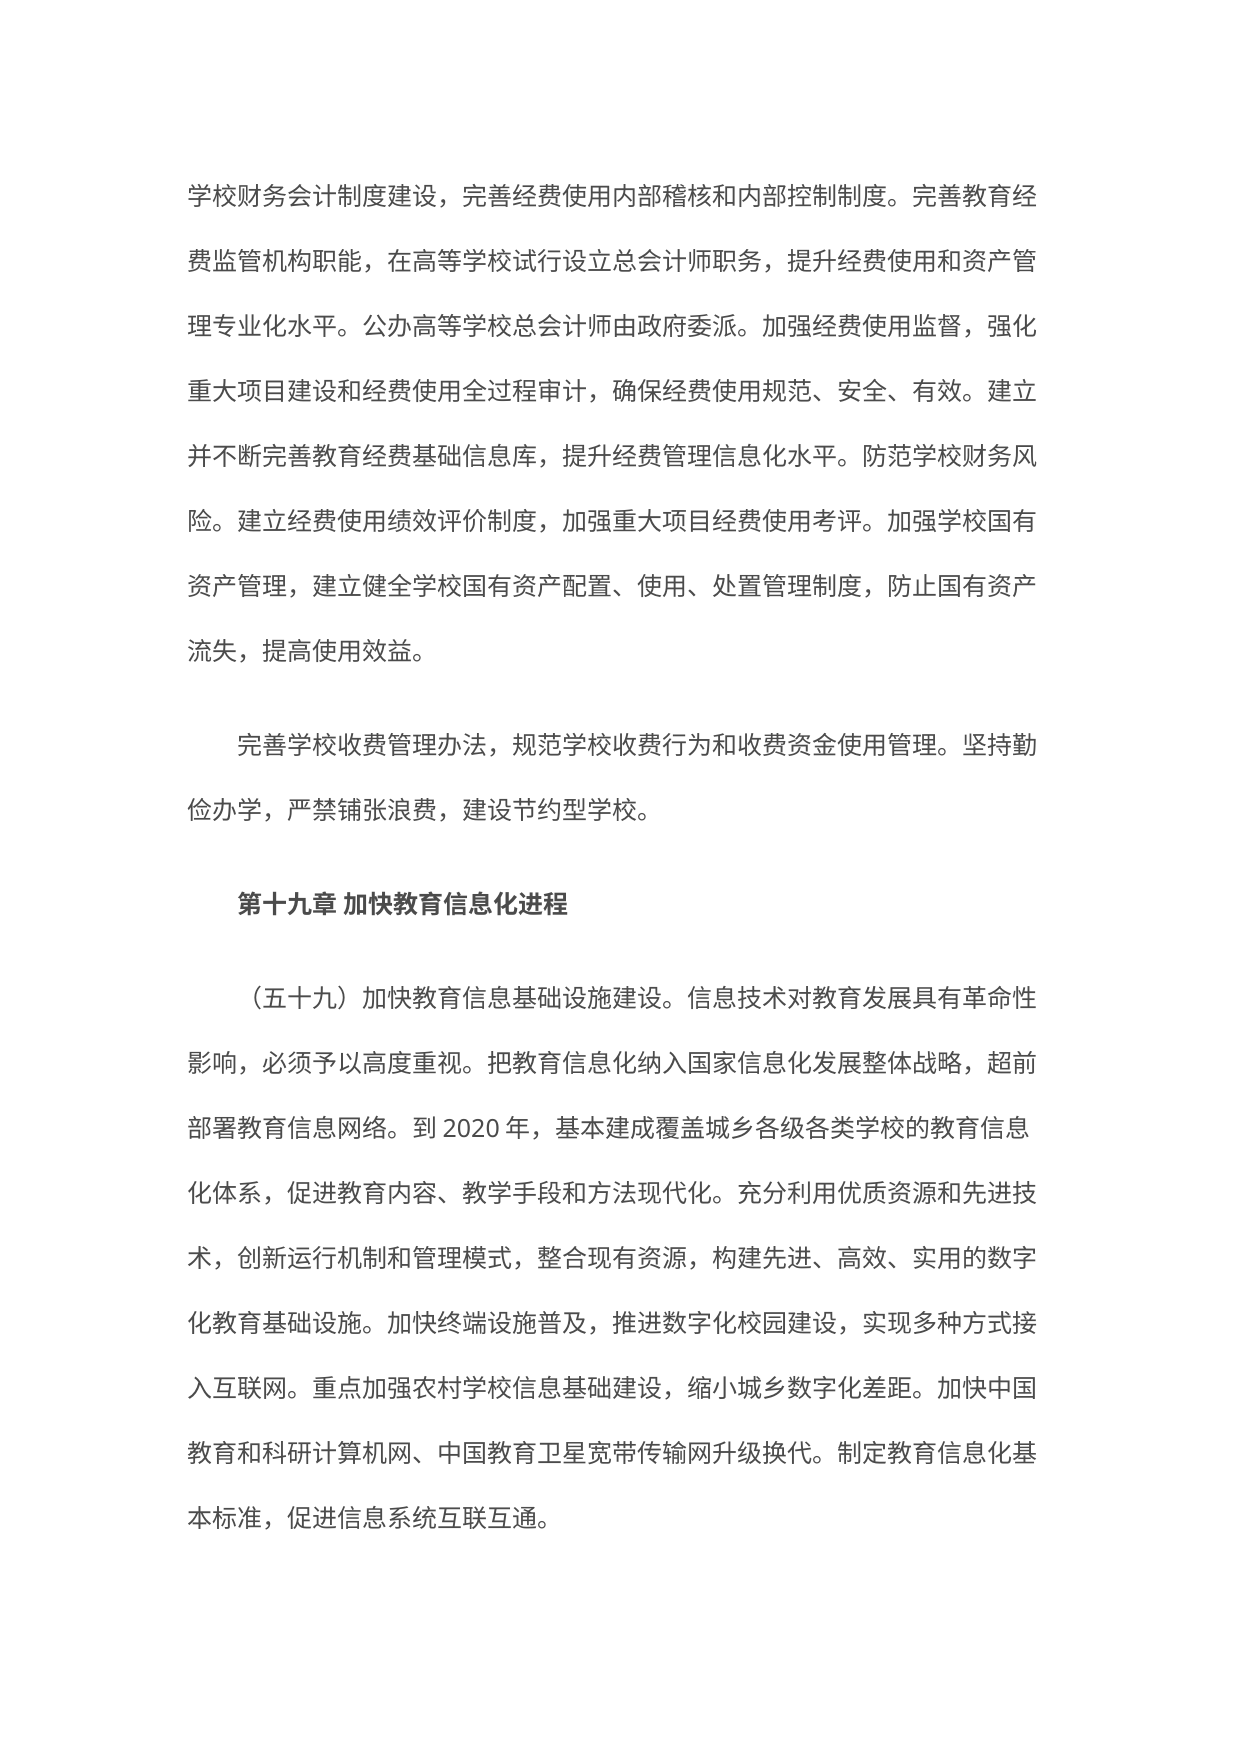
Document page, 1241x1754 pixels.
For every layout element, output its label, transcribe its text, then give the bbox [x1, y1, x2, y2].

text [187, 162, 1053, 682]
text 完善学校收费管理办法，规范学校收费行为和收费资金使用管理。坚持勤俭办学，严禁铺张浪费，建设节约型学校。 [187, 711, 1053, 841]
text 第十九章 加快教育信息化进程 [187, 870, 1053, 935]
text （五十九）加快教育信息基础设施建设。信息技术对教育发展具有革命性影响，必须予以高度重视。把教育信息化纳入国家信息化发展整体战略，超前部署教育信息网络。到2020年，基本建成覆盖城乡各级各类学校的教育信息化体系，促进教育内容、教学手段和方法现代化。充分利用优质资源和先进技术，创新运行机制和管理模式，整合现有资源，构建先进、高效、实用的数字化教育基础设施。加快终端设施普及，推进数字化校园建设，实现多种方式接入互联网。重点加强农村学校信息基础建设，缩小城乡数字化差距。加快中国教育和科研计算机网、中国教育卫星宽带传输网升级换代。制定教育信息化基本标准，促进信息系统互联互通。 [187, 964, 1053, 1549]
